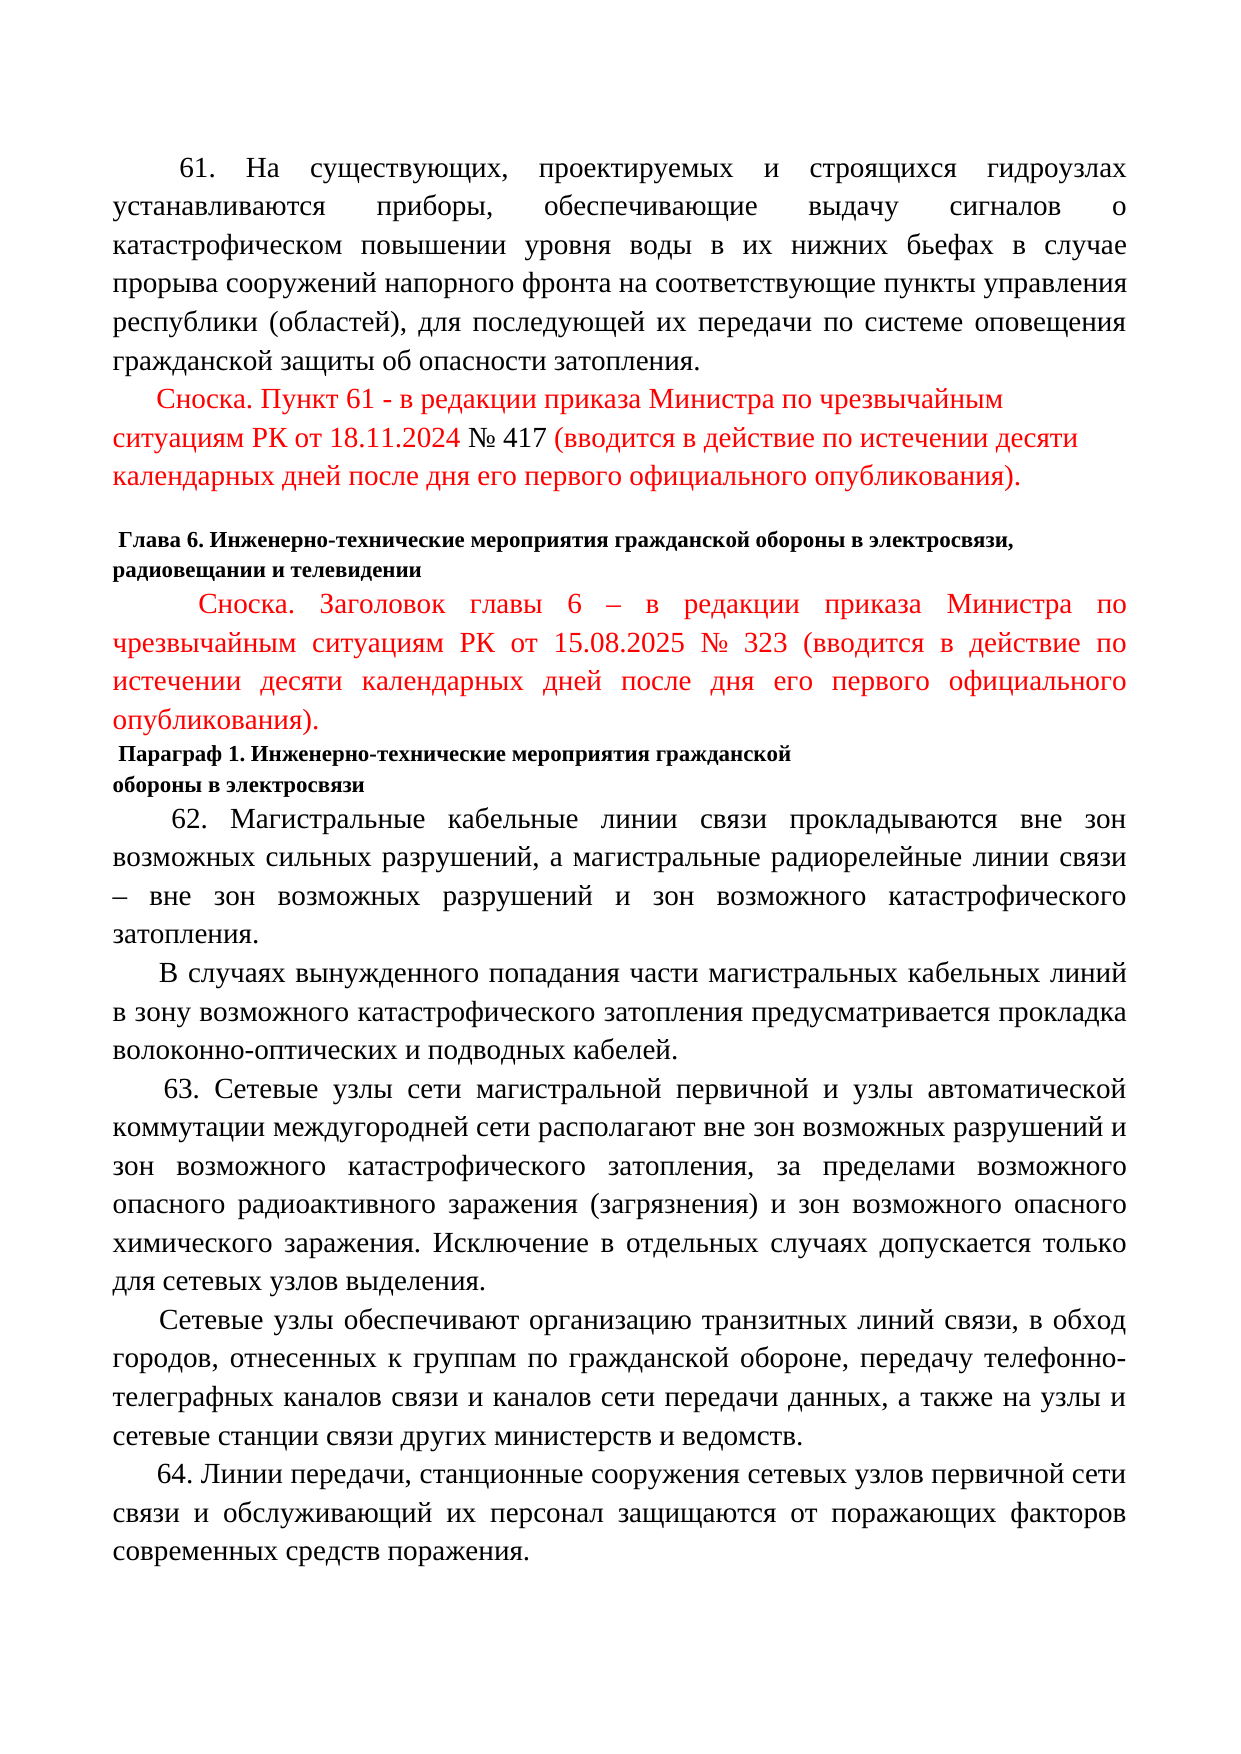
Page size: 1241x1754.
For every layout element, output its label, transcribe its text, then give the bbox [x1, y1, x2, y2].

text Глава 6. Инженерно-технические мероприятия гражданской обороны в электросвязи, радиовещании и телевидении [112, 526, 1128, 582]
text 61. На существующих, проектируемых и строящихся гидроузлах устанавливаются приборы, обеспечивающие выдачу сигналов о катастрофическом повышении уровня воды в их нижних бьефах в случае прорыва сооружений напорного фронта на соответствующие пункты управления республики (областей), для последующей их передачи по системе оповещения гражданской защиты об опасности затопления. [112, 150, 1128, 376]
text Параграф 1. Инженерно-технические мероприятия гражданской обороны в электросвязи [112, 741, 1128, 797]
text В случаях вынужденного попадания части магистральных кабельных линий в зону возможного катастрофического затопления предусматривается прокладка волоконно-оптических и подводных кабелей. [112, 955, 1128, 1066]
text 64. Линии передачи, станционные сооружения сетевых узлов первичной сети связи и обслуживающий их персонал защищаются от поражающих факторов современных средств поражения. [112, 1456, 1128, 1567]
text Сноска. Заголовок главы 6 – в редакции приказа Министра по чрезвычайным ситуациям РК от 15.08.2025 № 323 (вводится в действие по истечении десяти календарных дней после дня его первого официального опубликования). [112, 586, 1128, 736]
text 62. Магистральные кабельные линии связи прокладываются вне зон возможных сильных разрушений, а магистральные радиорелейные линии связи – вне зон возможных разрушений и зон возможного катастрофического затопления. [112, 801, 1128, 950]
text 63. Сетевые узлы сети магистральной первичной и узлы автоматической коммутации междугородней сети располагают вне зон возможных разрушений и зон возможного катастрофического затопления, за пределами возможного опасного радиоактивного заражения (загрязнения) и зон возможного опасного химического заражения. Исключение в отдельных случаях допускается только для сетевых узлов выделения. [112, 1071, 1128, 1297]
text Сноска. Пункт 61 - в редакции приказа Министра по чрезвычайным ситуациям РК от 18.11.2024 № 417 (вводится в действие по истечении десяти календарных дней после дня его первого официального опубликования). [112, 381, 1128, 522]
text Сетевые узлы обеспечивают организацию транзитных линий связи, в обход городов, отнесенных к группам по гражданской обороне, передачу телефонно-телеграфных каналов связи и каналов сети передачи данных, а также на узлы и сетевые станции связи других министерств и ведомств. [112, 1302, 1128, 1451]
